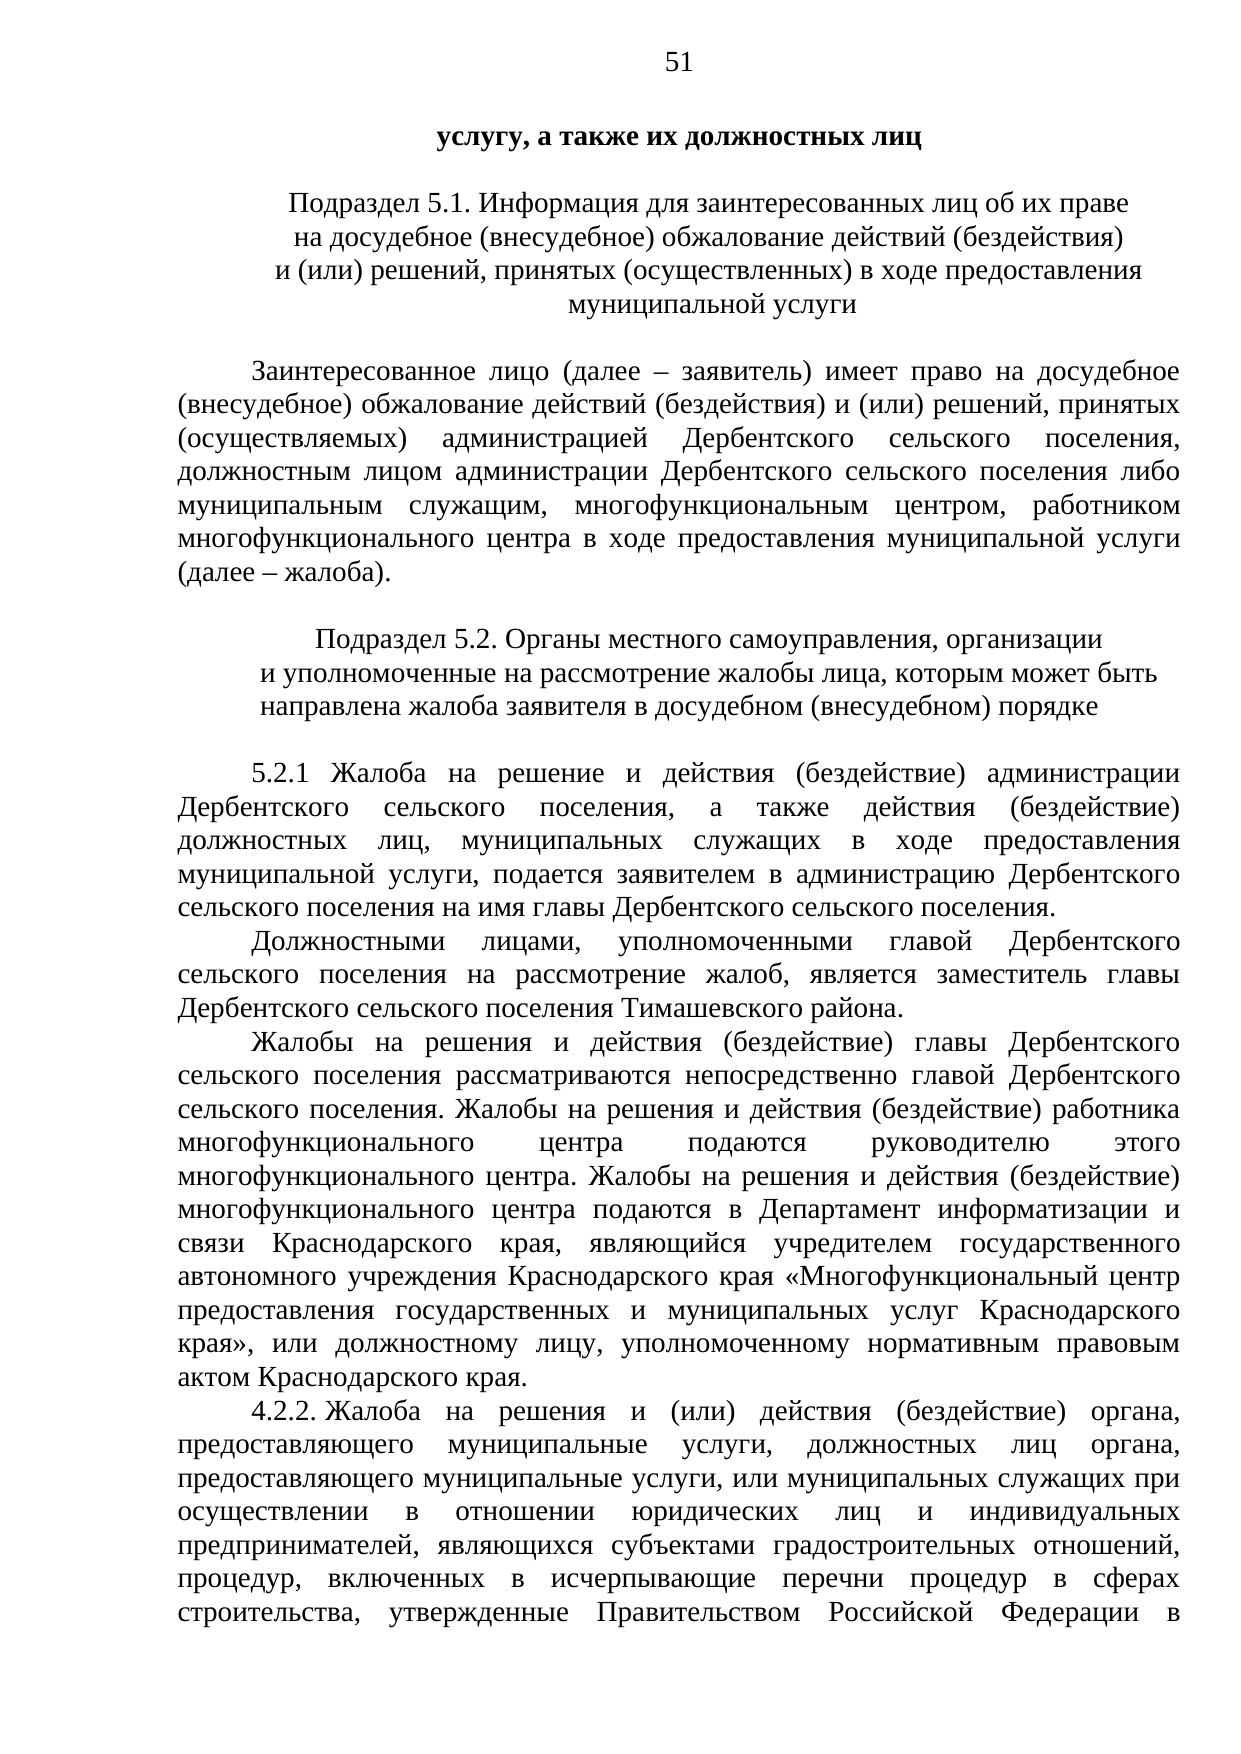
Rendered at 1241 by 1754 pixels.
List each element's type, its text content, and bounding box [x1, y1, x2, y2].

text Подраздел 5.2. Органы местного самоуправления, организации [177, 621, 1181, 655]
text на досудебное (внесудебное) обжалование действий (бездействия) [177, 219, 1181, 252]
text муниципальной услуги [177, 286, 1181, 319]
text 5.2.1 Жалоба на решение и действия (бездействие) администрации Дербентского сельского поселения, а также действия (бездействие) должностных лиц, муниципальных служащих в ходе предоставления муниципальной услуги, подается заявителем в администрацию Дербентского сельского поселения на имя главы Дербентского сельского поселения. [177, 755, 1181, 923]
text Подраздел 5.1. Информация для заинтересованных лиц об их праве [177, 185, 1181, 219]
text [177, 118, 1181, 152]
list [177, 1393, 1181, 1627]
text Заинтересованное лицо (далее – заявитель) имеет право на досудебное (внесудебное) обжалование действий (бездействия) и (или) решений, принятых (осуществляемых) администрацией Дербентского сельского поселения, должностным лицом администрации Дербентского сельского поселения либо муниципальным служащим, многофункциональным центром, работником многофункционального центра в ходе предоставления муниципальной услуги (далее – жалоба). [177, 353, 1181, 588]
text и (или) решений, принятых (осуществленных) в ходе предоставления [177, 252, 1181, 286]
text и уполномоченные на рассмотрение жалобы лица, которым может быть направлена жалоба заявителя в досудебном (внесудебном) порядке [177, 655, 1181, 722]
text Должностными лицами, уполномоченными главой Дербентского сельского поселения на рассмотрение жалоб, является заместитель главы Дербентского сельского поселения Тимашевского района. [177, 923, 1181, 1024]
text Жалобы на решения и действия (бездействие) главы Дербентского сельского поселения рассматриваются непосредственно главой Дербентского сельского поселения. Жалобы на решения и действия (бездействие) работника многофункционального центра подаются руководителю этого многофункционального центра. Жалобы на решения и действия (бездействие) многофункционального центра подаются в Департамент информатизации и связи Краснодарского края, являющийся учредителем государственного автономного учреждения Краснодарского края «Многофункциональный центр предоставления государственных и муниципальных услуг Краснодарского края», или должностному лицу, уполномоченному нормативным правовым актом Краснодарского края. [177, 1024, 1181, 1393]
